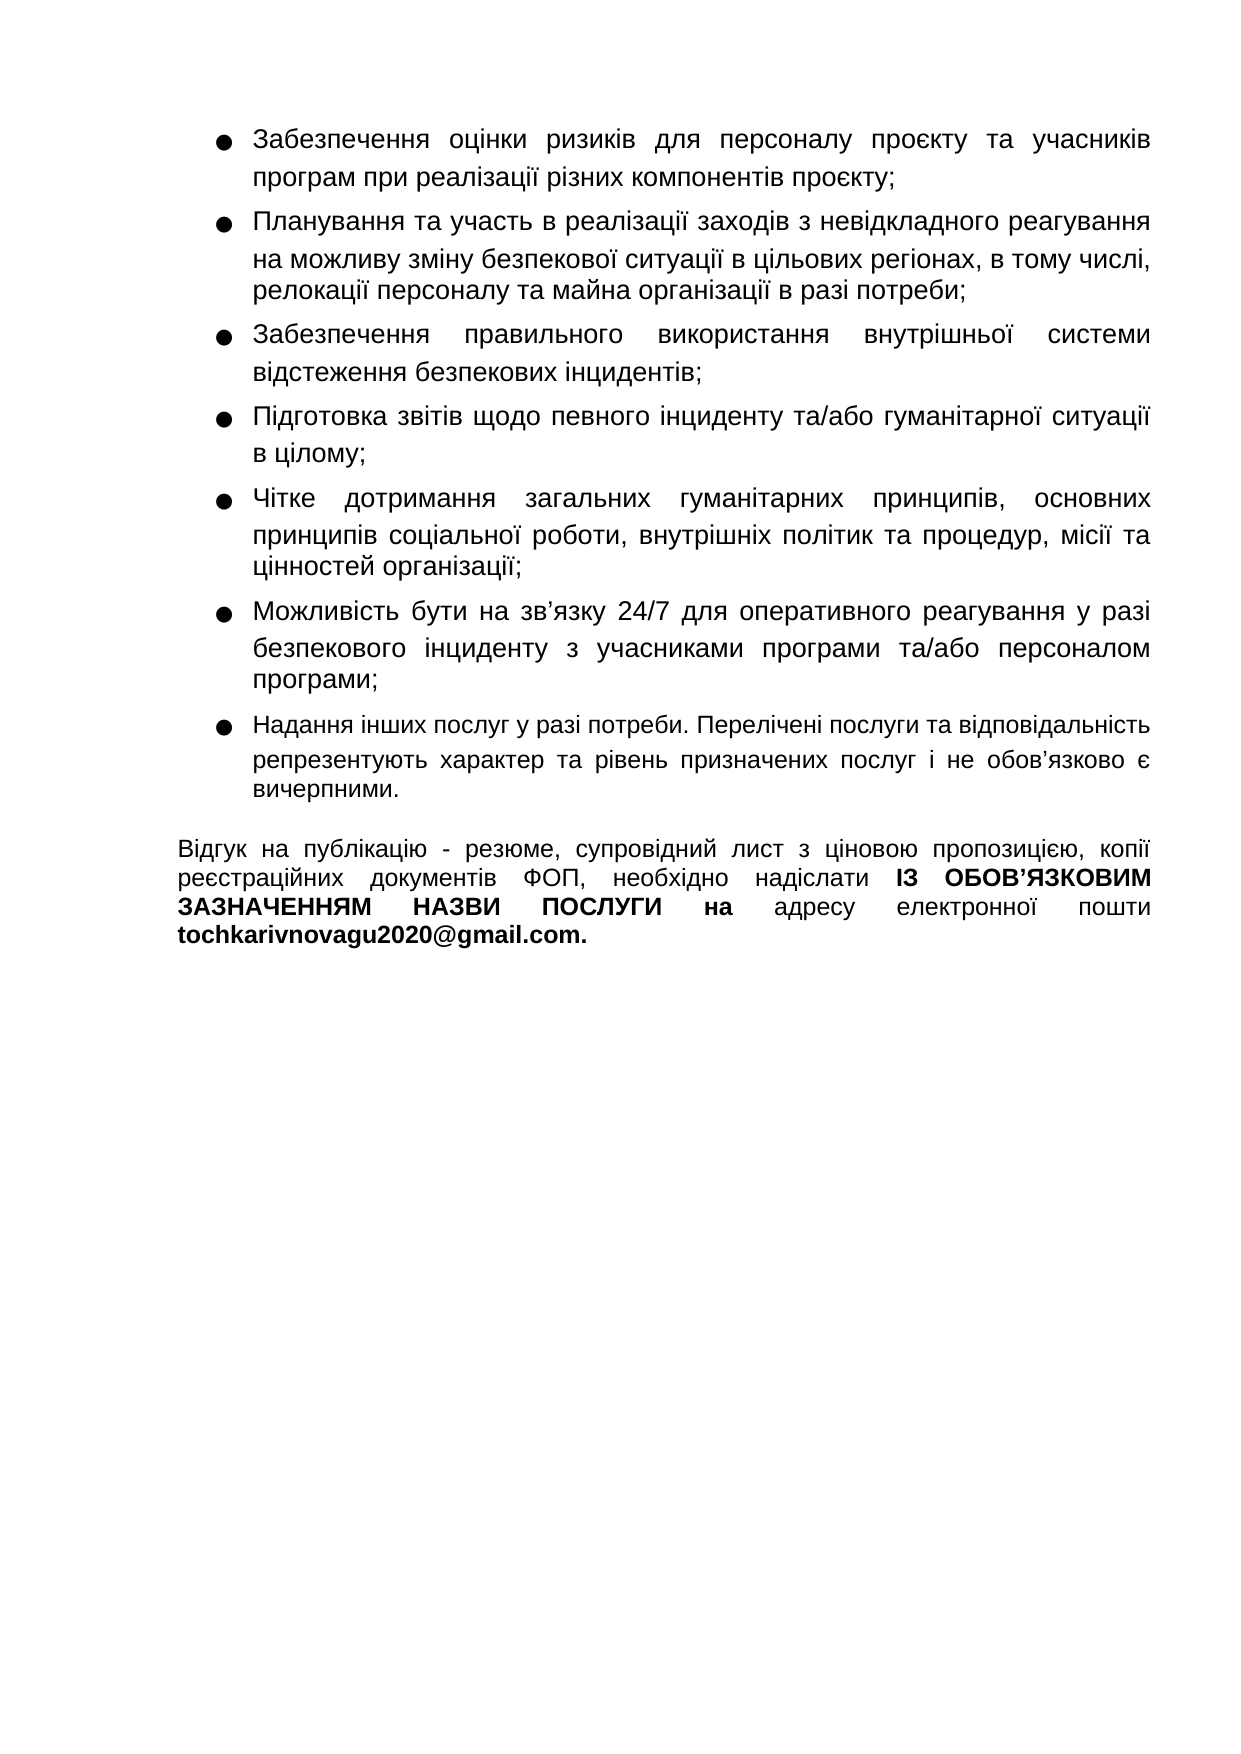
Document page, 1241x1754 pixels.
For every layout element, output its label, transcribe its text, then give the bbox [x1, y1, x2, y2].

list Забезпечення правильного використання внутрішньої системи відстеження безпекових інцидентів; [215, 313, 1152, 387]
list Надання інших послуг у разі потреби. Перелічені послуги та відповідальність репрезентують характер та рівень призначених послуг і не обов’язково є вичерпними. [215, 702, 1152, 803]
text Відгук на публікацію - резюме, супровідний лист з ціновою пропозицією, копії реєстраційних документів ФОП, необхідно надіслати ІЗ ОБОВ’ЯЗКОВИМ ЗАЗНАЧЕННЯМ НАЗВИ ПОСЛУГИ на адресу електронної пошти tochkarivnovagu2020@gmail.com. [177, 834, 1152, 949]
list Планування та участь в реалізації заходів з невідкладного реагування на можливу зміну безпекової ситуації в цільових регіонах, в тому числі, релокації персоналу та майна організації в разі потреби; [215, 200, 1152, 305]
list Можливість бути на зв’язку 24/7 для оперативного реагування у разі безпекового інциденту з учасниками програми та/або персоналом програми; [215, 589, 1152, 695]
list Забезпечення оцінки ризиків для персоналу проєкту та учасників програм при реалізації різних компонентів проєкту; [215, 118, 1152, 192]
list Чітке дотримання загальних гуманітарних принципів, основних принципів соціальної роботи, внутрішніх політик та процедур, місії та цінностей організації; [215, 476, 1152, 582]
list Підготовка звітів щодо певного інциденту та/або гуманітарної ситуації в цілому; [215, 395, 1152, 469]
